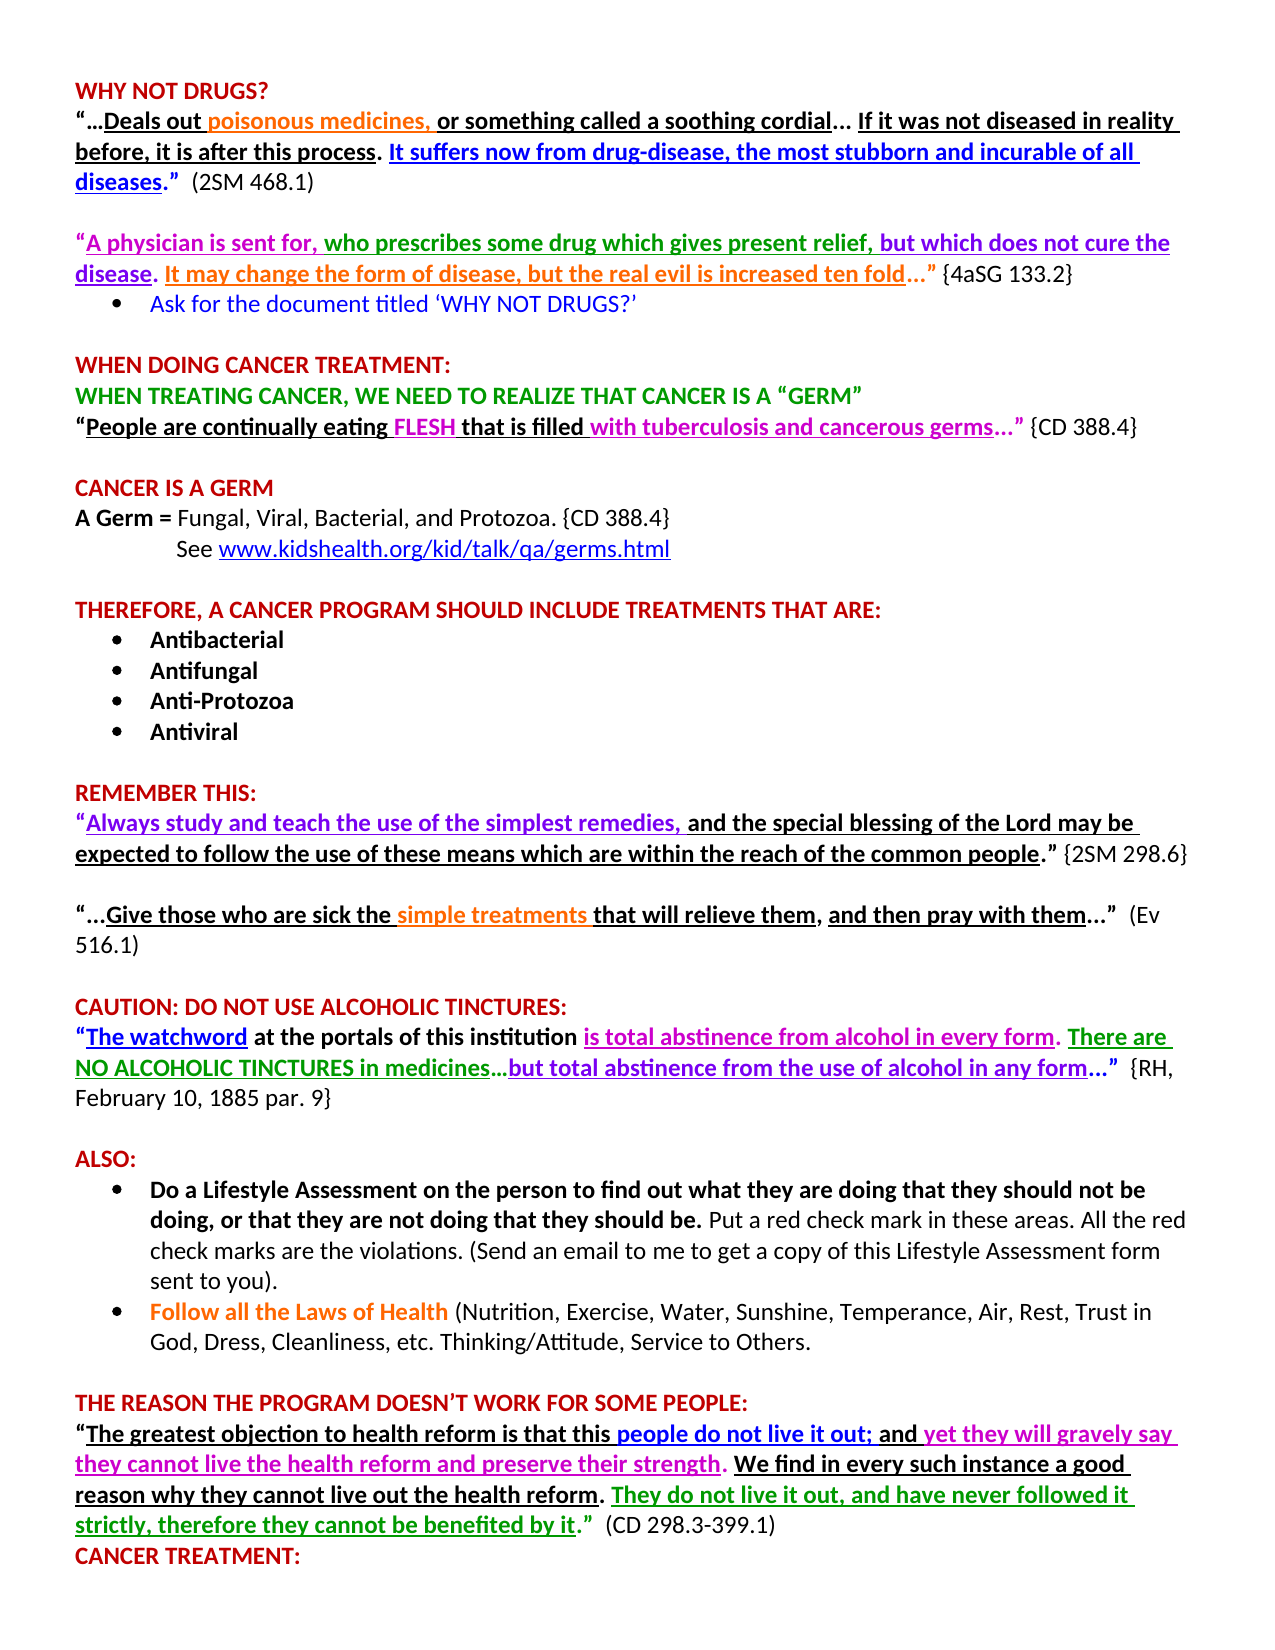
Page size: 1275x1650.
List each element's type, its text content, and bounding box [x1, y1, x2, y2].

list Antibacterial [112, 624, 1200, 655]
text “…Deals out poisonous medicines, or something called a soothing cordial... If it was not diseased in reality before, it is after this process. It suffers now from drug-disease, the most stubborn and incurable of all diseases.” (2SM 468.1) [75, 106, 1200, 197]
text “A physician is sent for, who prescribes some drug which gives present relief, but which does not cure the [75, 228, 1200, 258]
list Follow all the Laws of Health (Nutrition, Exercise, Water, Sunshine, Temperance, Air, Rest, Trust in God, Dress, Cleanliness, etc. Thinking/Attitude, Service to Others. [112, 1296, 1200, 1357]
text disease. It may change the form of disease, but the real evil is increased ten fold...” {4aSG 133.2} [75, 258, 1200, 289]
text “...Give those who are sick the simple treatments that will relieve them, and then pray with them...” (Ev 516.1) [75, 899, 1200, 960]
text WHEN TREATING CANCER, WE NEED TO REALIZE THAT CANCER IS A “GERM” [75, 380, 1200, 411]
text WHEN DOING CANCER TREATMENT: [75, 350, 1200, 380]
list Antifungal [112, 655, 1200, 685]
text “The watchword at the portals of this institution is total abstinence from alcohol in every form. There are NO ALCOHOLIC TINCTURES in medicines…but total abstinence from the use of alcohol in any form...” {RH, February 10, 1885 par. 9} [75, 1021, 1200, 1113]
text “The greatest objection to health reform is that this people do not live it out; and yet they will gravely say they cannot live the health reform and preserve their strength. We find in every such instance a good reason why they cannot live out the health reform. They do not live it out, and have never followed it strictly, therefore they cannot be benefited by it.” (CD 298.3-399.1) [75, 1418, 1200, 1540]
text REMEMBER THIS: [75, 777, 1200, 807]
text THEREFORE, A CANCER PROGRAM SHOULD INCLUDE TREATMENTS THAT ARE: [75, 594, 1200, 624]
text CANCER TREATMENT: [75, 1540, 1200, 1571]
text THE REASON THE PROGRAM DOESN’T WORK FOR SOME PEOPLE: [75, 1387, 1200, 1418]
list Antiviral [112, 716, 1200, 746]
text “Always study and teach the use of the simplest remedies, and the special blessing of the Lord may be expected to follow the use of these means which are within the reach of the common people.” {2SM 298.6} [75, 807, 1200, 868]
list Ask for the document titled ‘WHY NOT DRUGS?’ [112, 289, 1200, 319]
text A Germ = Fungal, Viral, Bacterial, and Protozoa. {CD 388.4} [75, 502, 1200, 533]
text “People are continually eating FLESH that is filled with tuberculosis and cancerous germs...” {CD 388.4} [75, 411, 1200, 441]
text ALSO: [75, 1143, 1200, 1174]
list Do a Lifestyle Assessment on the person to find out what they are doing that they should not be doing, or that they are not doing that they should be. Put a red check mark in these areas. All the red check marks are the violations. (Send an email to me to get a copy of this Lifestyle Assessment form sent to you). [112, 1174, 1200, 1296]
text WHY NOT DRUGS? [75, 75, 1200, 106]
text CANCER IS A GERM [75, 472, 1200, 502]
list Anti-Protozoa [112, 685, 1200, 716]
list See www.kidshealth.org/kid/talk/qa/germs.html [159, 533, 1200, 563]
text CAUTION: DO NOT USE ALCOHOLIC TINCTURES: [75, 991, 1200, 1021]
